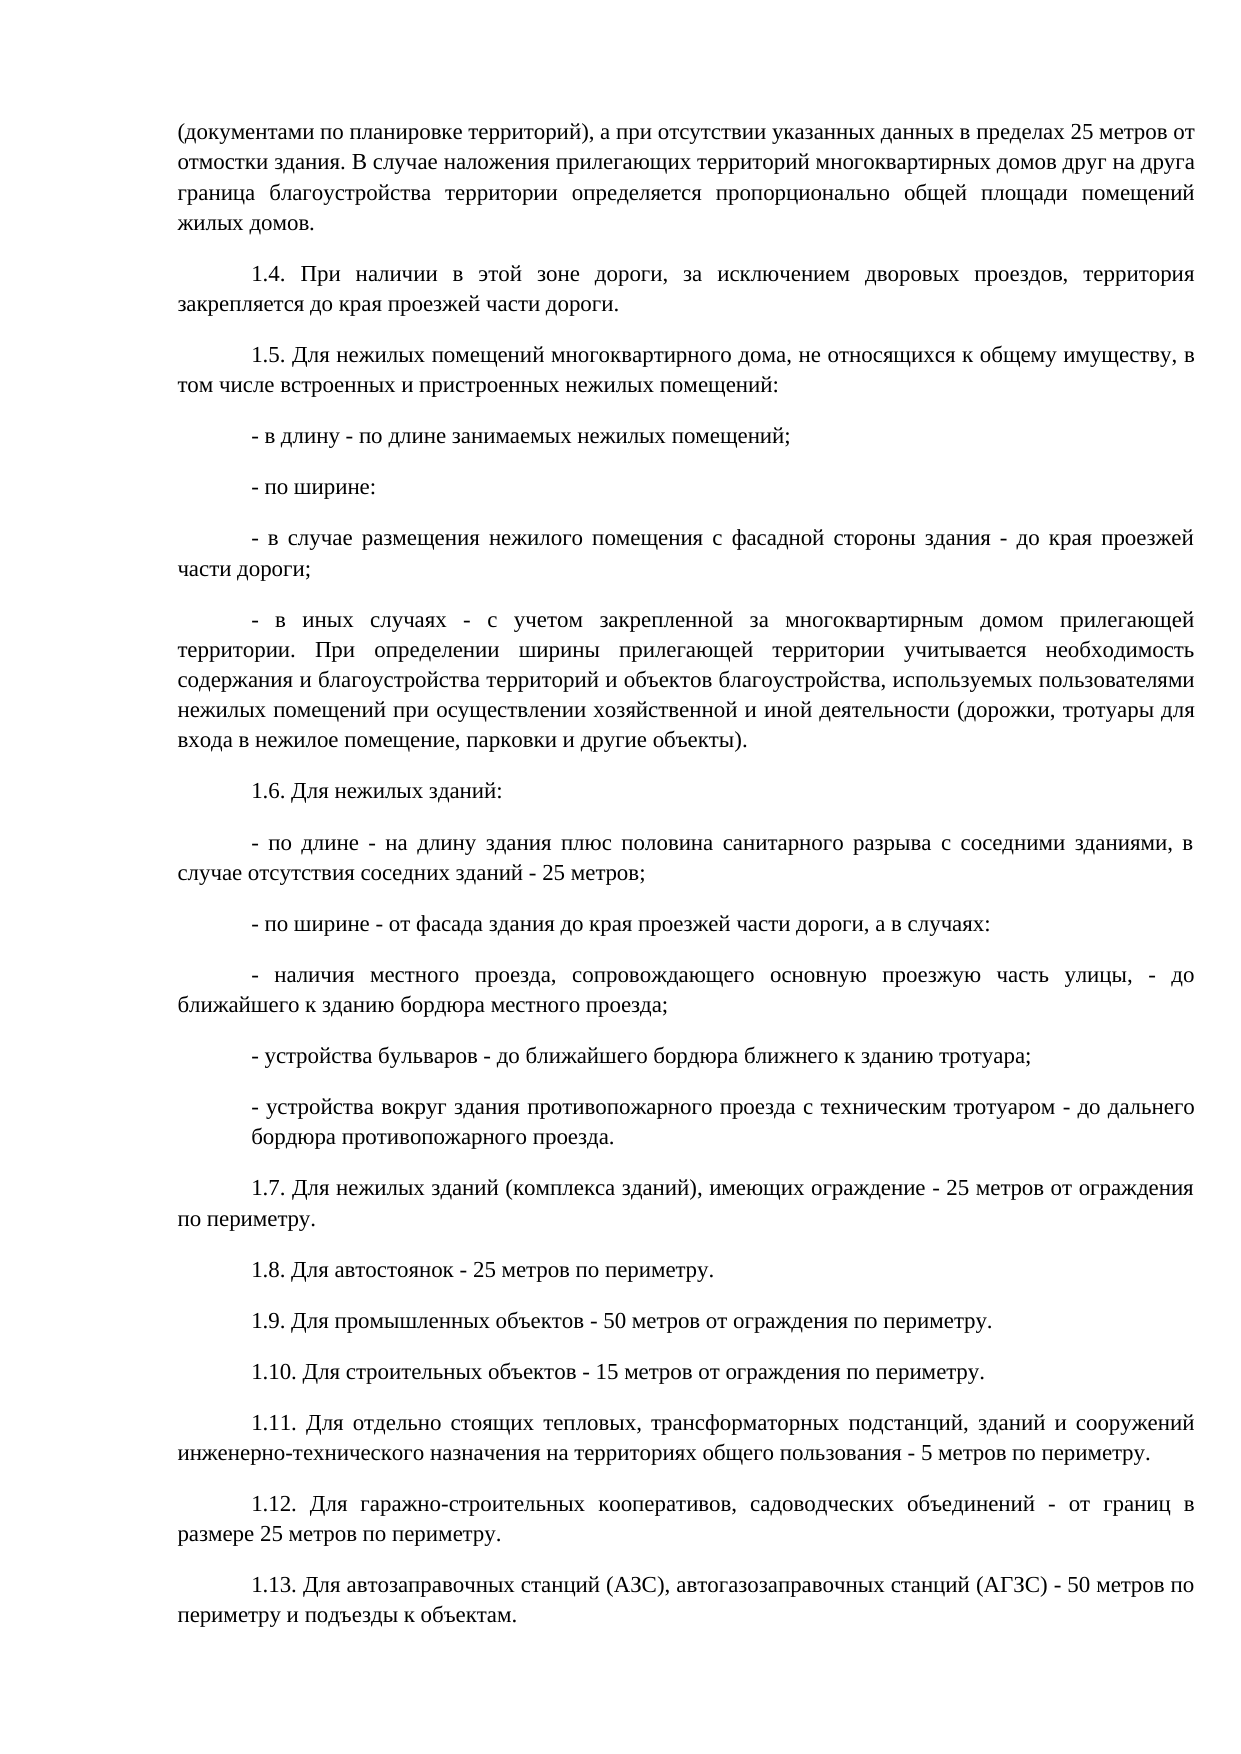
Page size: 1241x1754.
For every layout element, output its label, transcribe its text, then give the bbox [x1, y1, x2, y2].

text 1.6. Для нежилых зданий: [177, 777, 1196, 804]
text - по длине - на длину здания плюс половина санитарного разрыва с соседними зданиями, в случае отсутствия соседних зданий - 25 метров; [177, 828, 1196, 885]
text 1.13. Для автозаправочных станций (АЗС), автогазозаправочных станций (АГЗС) - 50 метров по периметру и подъезды к объектам. [177, 1571, 1196, 1628]
text 1.7. Для нежилых зданий (комплекса зданий), имеющих ограждение - 25 метров от ограждения по периметру. [177, 1174, 1196, 1231]
text 1.8. Для автостоянок - 25 метров по периметру. [177, 1256, 1196, 1282]
text - по ширине: [177, 473, 1196, 500]
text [177, 118, 1196, 235]
text - наличия местного проезда, сопровождающего основную проезжую часть улицы, - до ближайшего к зданию бордюра местного проезда; [177, 961, 1196, 1017]
text - устройства бульваров - до ближайшего бордюра ближнего к зданию тротуара; [177, 1042, 1196, 1068]
text - в иных случаях - с учетом закрепленной за многоквартирным домом прилегающей территории. При определении ширины прилегающей территории учитывается необходимость содержания и благоустройства территорий и объектов благоустройства, используемых пользователями нежилых помещений при осуществлении хозяйственной и иной деятельности (дорожки, тротуары для входа в нежилое помещение, парковки и другие объекты). [177, 606, 1196, 753]
text - по ширине - от фасада здания до края проезжей части дороги, а в случаях: [177, 910, 1196, 936]
text - устройства вокруг здания противопожарного проезда с техническим тротуаром - до дальнего бордюра противопожарного проезда. [251, 1093, 1196, 1150]
text 1.5. Для нежилых помещений многоквартирного дома, не относящихся к общему имуществу, в том числе встроенных и пристроенных нежилых помещений: [177, 341, 1196, 398]
text 1.12. Для гаражно-строительных кооперативов, садоводческих объединений - от границ в размере 25 метров по периметру. [177, 1490, 1196, 1547]
text 1.9. Для промышленных объектов - 50 метров от ограждения по периметру. [177, 1307, 1196, 1333]
text 1.11. Для отдельно стоящих тепловых, трансформаторных подстанций, зданий и сооружений инженерно-технического назначения на территориях общего пользования - 5 метров по периметру. [177, 1409, 1196, 1465]
text 1.4. При наличии в этой зоне дороги, за исключением дворовых проездов, территория закрепляется до края проезжей части дороги. [177, 260, 1196, 316]
text 1.10. Для строительных объектов - 15 метров от ограждения по периметру. [177, 1358, 1196, 1384]
text - в длину - по длине занимаемых нежилых помещений; [177, 422, 1196, 449]
text - в случае размещения нежилого помещения с фасадной стороны здания - до края проезжей части дороги; [177, 524, 1196, 581]
